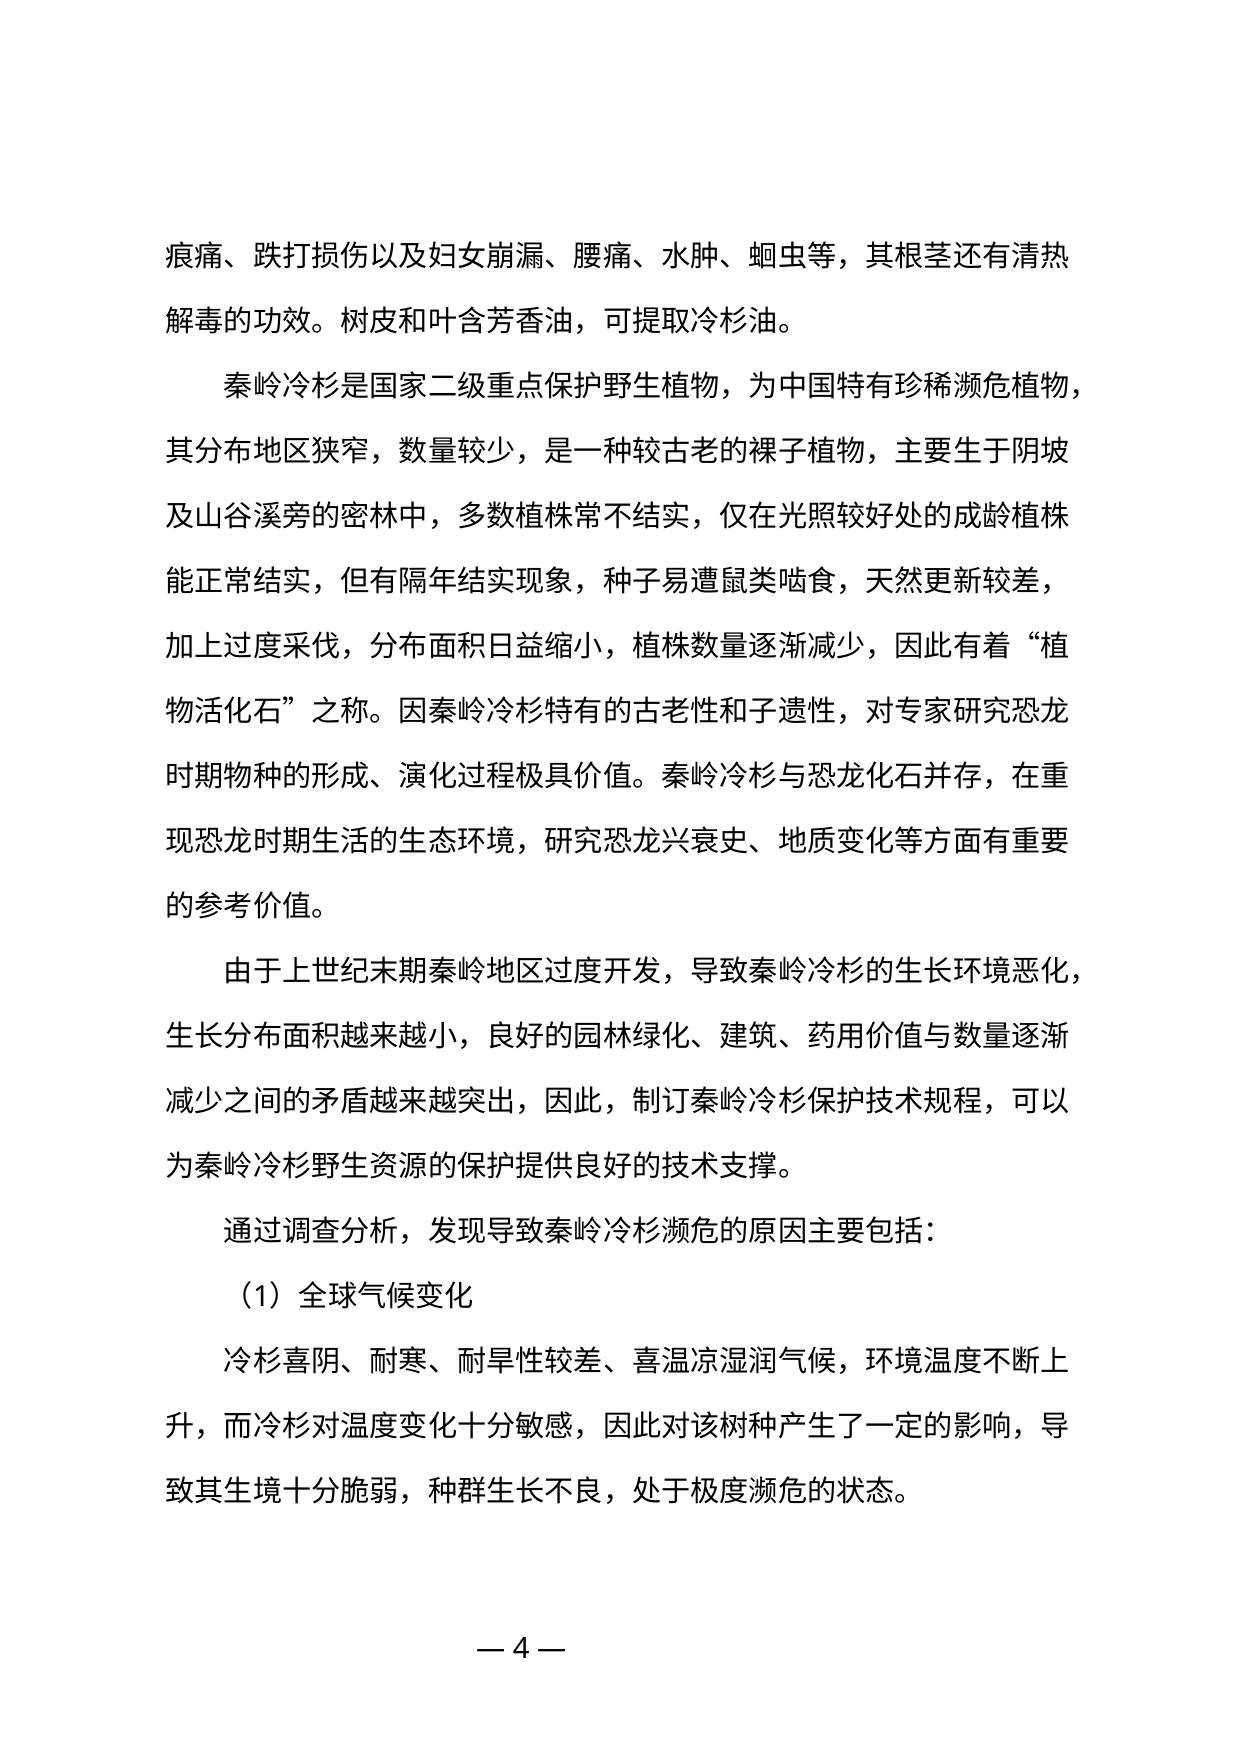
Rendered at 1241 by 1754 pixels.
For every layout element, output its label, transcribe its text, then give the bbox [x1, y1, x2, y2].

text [165, 221, 1087, 351]
text 秦岭冷杉是国家二级重点保护野生植物，为中国特有珍稀濒危植物，其分布地区狭窄，数量较少，是一种较古老的裸子植物，主要生于阴坡及山谷溪旁的密林中，多数植株常不结实，仅在光照较好处的成龄植株能正常结实，但有隔年结实现象，种子易遭鼠类啮食，天然更新较差，加上过度采伐，分布面积日益缩小，植株数量逐渐减少，因此有着“植物活化石”之称。因秦岭冷杉特有的古老性和子遗性，对专家研究恐龙时期物种的形成、演化过程极具价值。秦岭冷杉与恐龙化石并存，在重现恐龙时期生活的生态环境，研究恐龙兴衰史、地质变化等方面有重要的参考价值。 [165, 351, 1087, 936]
text 冷杉喜阴、耐寒、耐旱性较差、喜温凉湿润气候，环境温度不断上升，而冷杉对温度变化十分敏感，因此对该树种产生了一定的影响，导致其生境十分脆弱，种群生长不良，处于极度濒危的状态。 [165, 1326, 1087, 1521]
text 由于上世纪末期秦岭地区过度开发，导致秦岭冷杉的生长环境恶化，生长分布面积越来越小，良好的园林绿化、建筑、药用价值与数量逐渐减少之间的矛盾越来越突出，因此，制订秦岭冷杉保护技术规程，可以为秦岭冷杉野生资源的保护提供良好的技术支撑。 [165, 936, 1087, 1196]
text （1）全球气候变化 [165, 1261, 1087, 1326]
text 通过调查分析，发现导致秦岭冷杉濒危的原因主要包括： [165, 1196, 1087, 1261]
